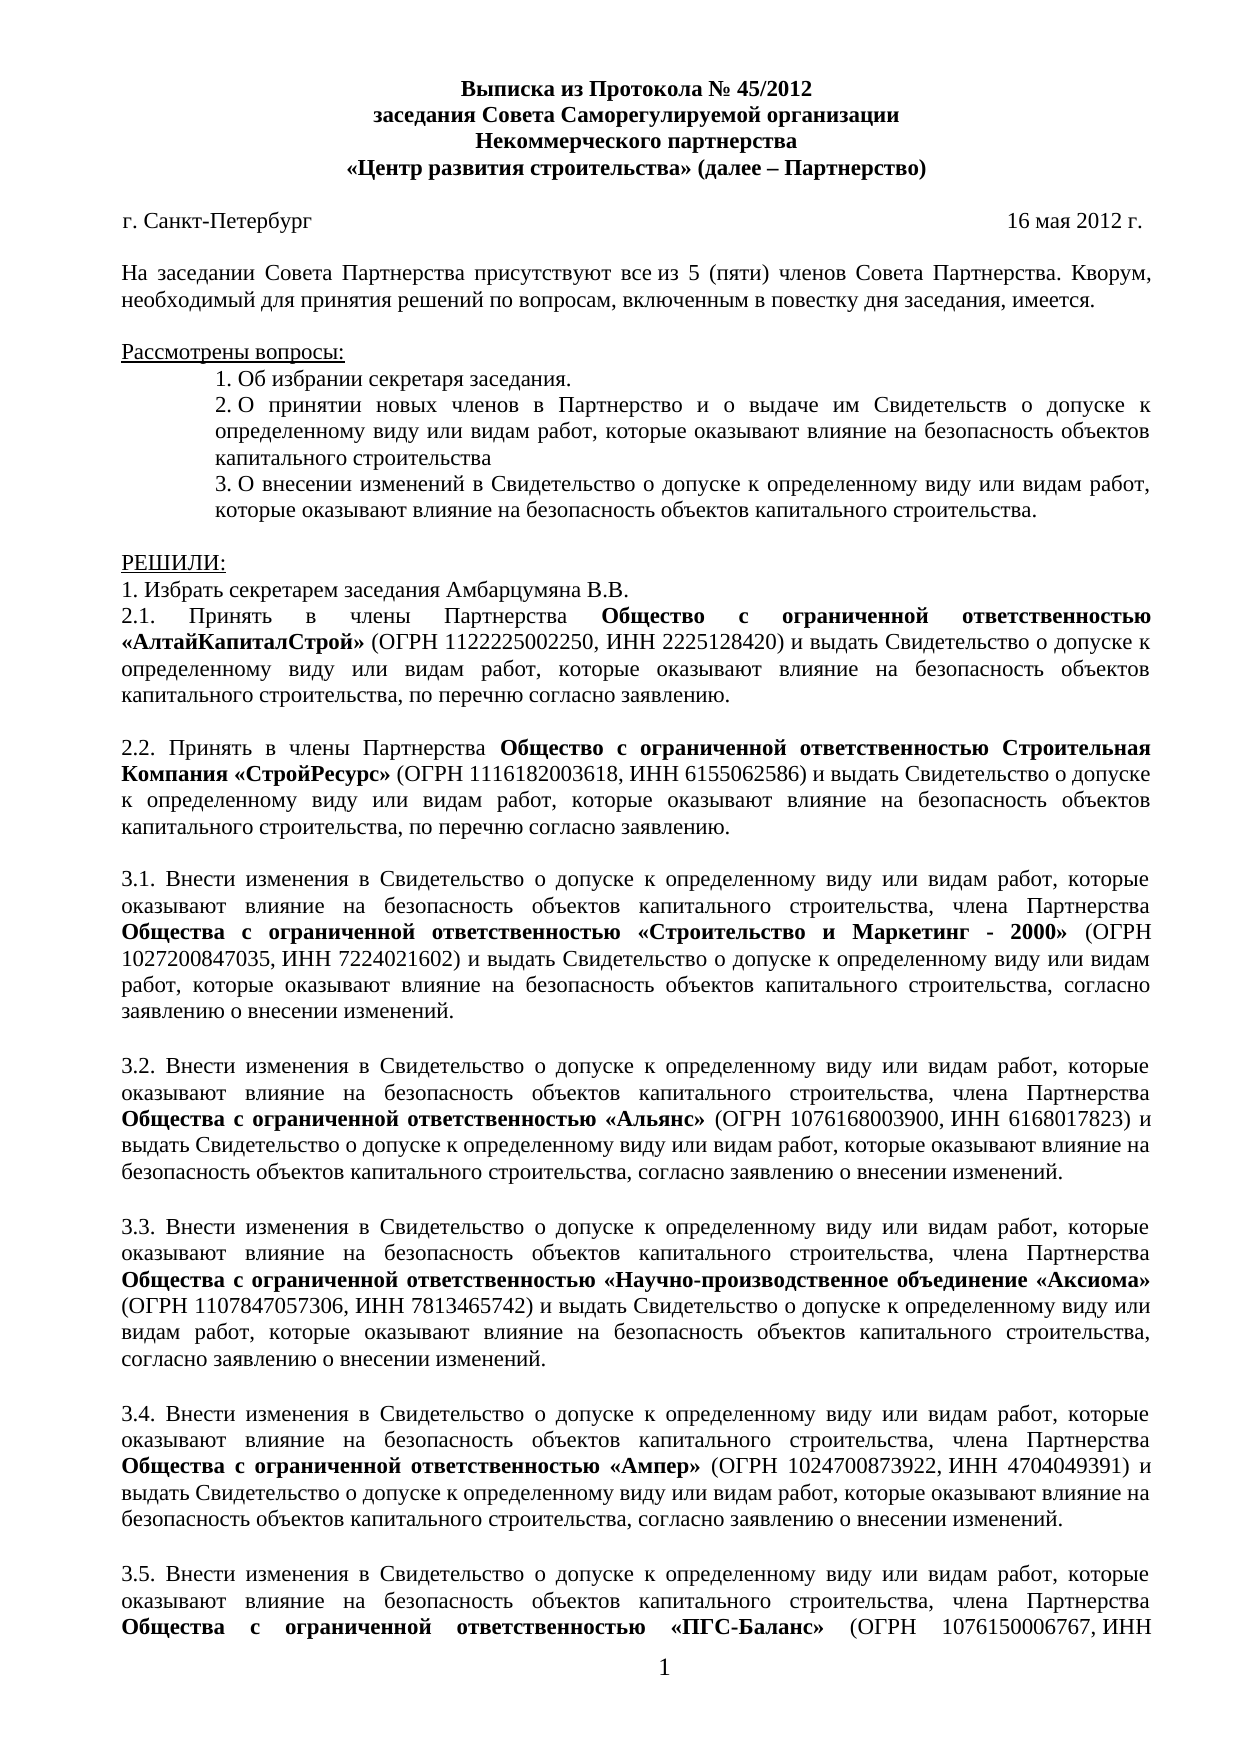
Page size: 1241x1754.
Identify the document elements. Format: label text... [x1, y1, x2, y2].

text Некоммерческого партнерства [121, 128, 1152, 154]
text заседания Совета Саморегулируемой организации [121, 101, 1152, 128]
text 3.1. Внести изменения в Свидетельство о допуске к определенному виду или видам работ, которые оказывают влияние на безопасность объектов капитального строительства, члена Партнерства Общества с ограниченной ответственностью «Строительство и Маркетинг - 2000» (ОГРН 1027200847035, ИНН 7224021602) и выдать Свидетельство о допуске к определенному виду или видам работ, которые оказывают влияние на безопасность объектов капитального строительства, согласно заявлению о внесении изменений. [121, 866, 1152, 1024]
text «Центр развития строительства» (далее – Партнерство) [121, 154, 1152, 180]
text 3.2. Внести изменения в Свидетельство о допуске к определенному виду или видам работ, которые оказывают влияние на безопасность объектов капитального строительства, члена Партнерства Общества с ограниченной ответственностью «Альянс» (ОГРН 1076168003900, ИНН 6168017823) и выдать Свидетельство о допуске к определенному виду или видам работ, которые оказывают влияние на безопасность объектов капитального строительства, согласно заявлению о внесении изменений. [121, 1052, 1152, 1184]
text 1. Об избрании секретаря заседания. [215, 365, 1152, 391]
text 2.2. Принять в члены Партнерства Общество с ограниченной ответственностью Строительная Компания «СтройРесурс» (ОГРН 1116182003618, ИНН 6155062586) и выдать Свидетельство о допуске к определенному виду или видам работ, которые оказывают влияние на безопасность объектов капитального строительства, по перечню согласно заявлению. [121, 734, 1152, 839]
text 3.4. Внести изменения в Свидетельство о допуске к определенному виду или видам работ, которые оказывают влияние на безопасность объектов капитального строительства, члена Партнерства Общества с ограниченной ответственностью «Ампер» (ОГРН 1024700873922, ИНН 4704049391) и выдать Свидетельство о допуске к определенному виду или видам работ, которые оказывают влияние на безопасность объектов капитального строительства, согласно заявлению о внесении изменений. [121, 1400, 1152, 1532]
text Выписка из Протокола № 45/2012 [121, 75, 1152, 101]
text На заседании Совета Партнерства присутствуют все из 5 (пяти) членов Совета Партнерства. Кворум, необходимый для принятия решений по вопросам, включенным в повестку дня заседания, имеется. [121, 259, 1152, 312]
text РЕШИЛИ: [121, 549, 1152, 576]
text 1. Избрать секретарем заседания Амбарцумяна В.В. [121, 576, 1152, 602]
text 3.3. Внести изменения в Свидетельство о допуске к определенному виду или видам работ, которые оказывают влияние на безопасность объектов капитального строительства, члена Партнерства Общества с ограниченной ответственностью «Научно-производственное объединение «Аксиома» (ОГРН 1107847057306, ИНН 7813465742) и выдать Свидетельство о допуске к определенному виду или видам работ, которые оказывают влияние на безопасность объектов капитального строительства, согласно заявлению о внесении изменений. [121, 1213, 1152, 1371]
text 2.1. Принять в члены Партнерства Общество с ограниченной ответственностью «АлтайКапиталСтрой» (ОГРН 1122225002250, ИНН 2225128420) и выдать Свидетельство о допуске к определенному виду или видам работ, которые оказывают влияние на безопасность объектов капитального строительства, по перечню согласно заявлению. [121, 602, 1152, 707]
text 3. О внесении изменений в Свидетельство о допуске к определенному виду или видам работ, которые оказывают влияние на безопасность объектов капитального строительства. [215, 470, 1152, 523]
table_header 16 мая 2012 г. [633, 207, 1154, 233]
table_header г. Санкт-Петербург [111, 207, 632, 233]
text Рассмотрены вопросы: [121, 338, 1152, 365]
text 2. О принятии новых членов в Партнерство и о выдаче им Свидетельств о допуске к определенному виду или видам работ, которые оказывают влияние на безопасность объектов капитального строительства [215, 391, 1152, 470]
